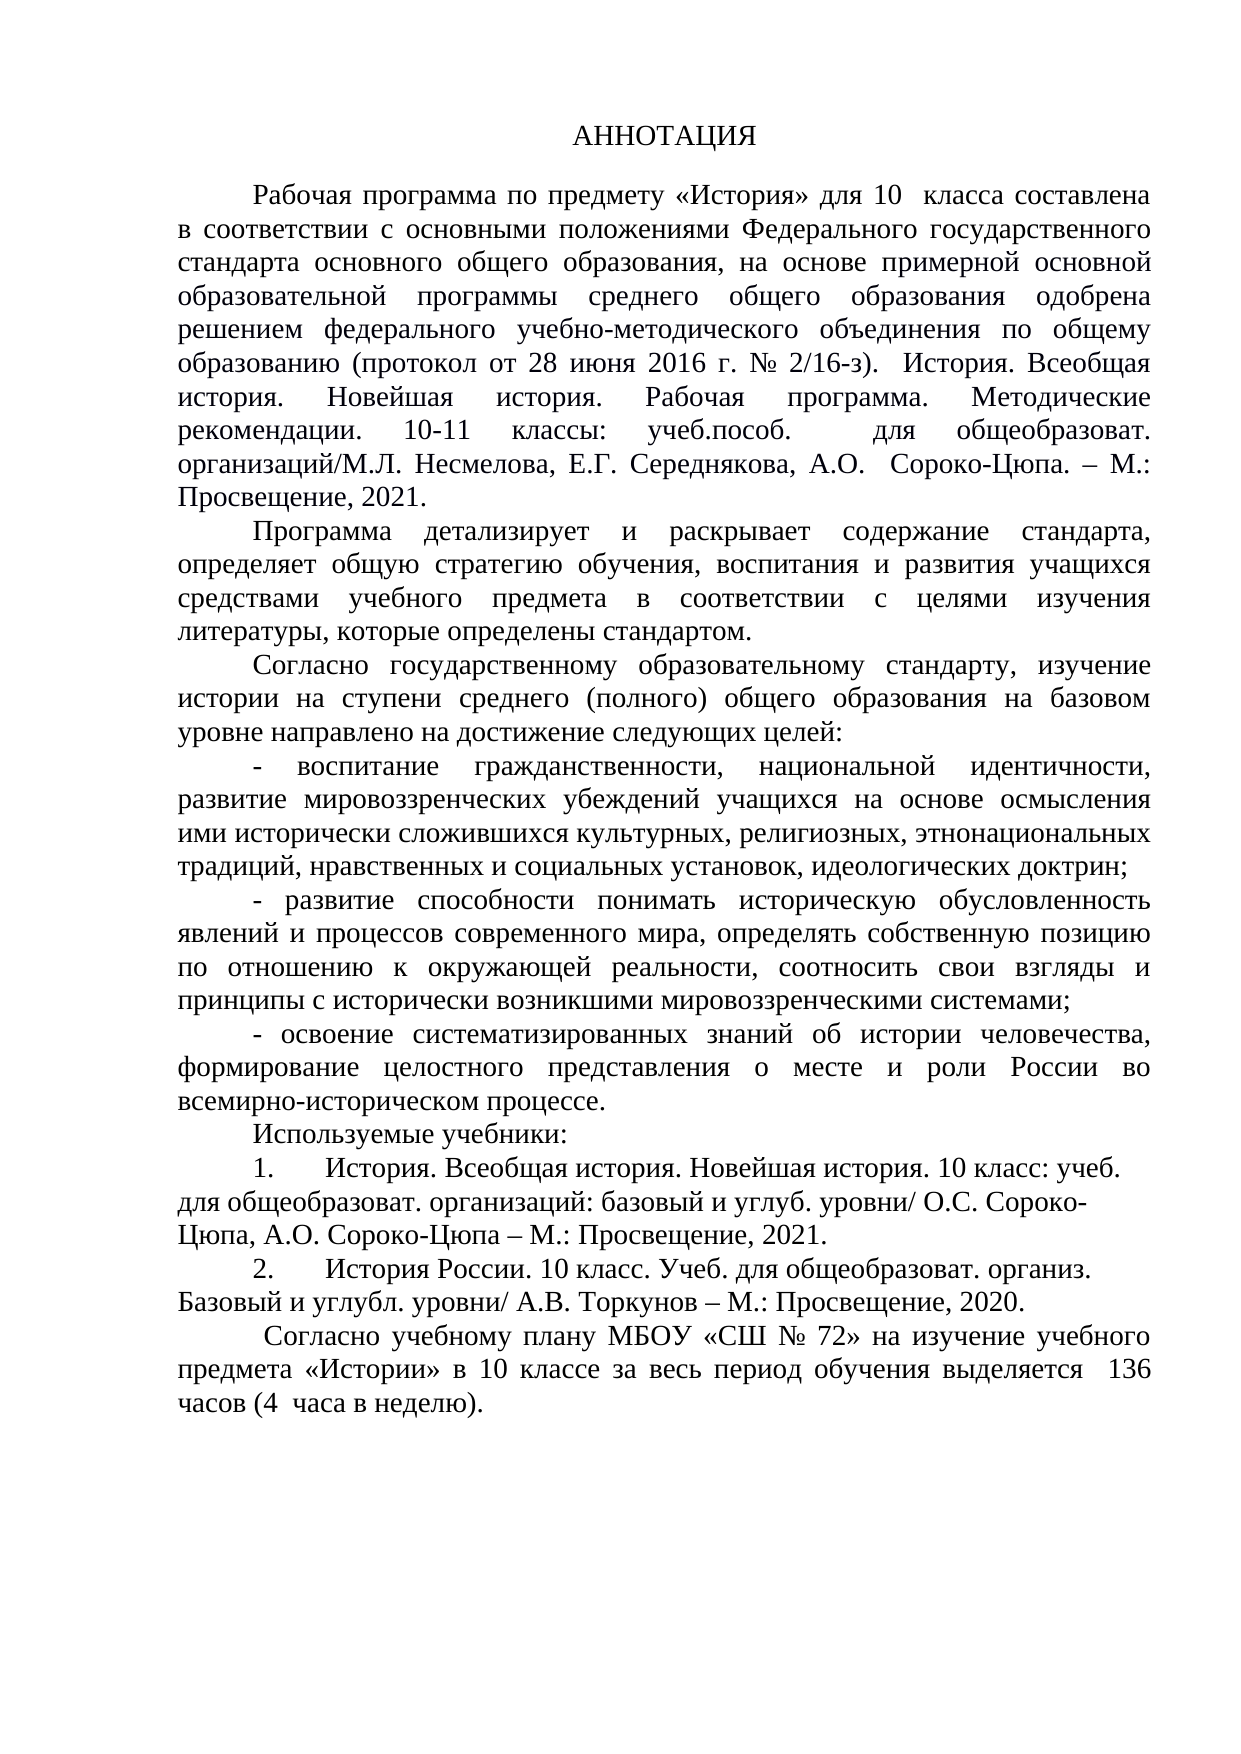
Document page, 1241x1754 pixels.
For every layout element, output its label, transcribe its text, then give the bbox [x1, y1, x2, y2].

text Согласно государственному образовательному стандарту, изучение истории на ступени среднего (полного) общего образования на базовом уровне направлено на достижение следующих целей: [177, 647, 1152, 748]
text - воспитание гражданственности, национальной идентичности, развитие мировоззренческих убеждений учащихся на основе осмысления ими исторически сложившихся культурных, религиозных, этнонациональных традиций, нравственных и социальных установок, идеологических доктрин; [177, 748, 1152, 882]
text АННОТАЦИЯ [177, 118, 1152, 152]
text Программа детализирует и раскрывает содержание стандарта, определяет общую стратегию обучения, воспитания и развития учащихся средствами учебного предмета в соответствии с целями изучения литературы, которые определены стандартом. [177, 513, 1152, 647]
list История России. 10 класс. Учеб. для общеобразоват. организ. Базовый и углубл. уровни/ А.В. Торкунов – М.: Просвещение, 2020. [177, 1251, 1152, 1318]
list История. Всеобщая история. Новейшая история. 10 класс: учеб. для общеобразоват. организаций: базовый и углуб. уровни/ О.С. Сороко-Цюпа, А.О. Сороко-Цюпа – М.: Просвещение, 2021. [177, 1150, 1152, 1251]
text - освоение систематизированных знаний об истории человечества, формирование целостного представления о месте и роли России во всемирно-историческом процессе. [177, 1016, 1152, 1117]
text Рабочая программа по предмету «История» для 10 класса составлена в соответствии с основными положениями Федерального государственного стандарта основного общего образования, на основе примерной основной образовательной программы среднего общего образования одобрена решением федерального учебно-методического объединения по общему образованию (протокол от 28 июня 2016 г. № 2/16-з). История. Всеобщая история. Новейшая история. Рабочая программа. Методические рекомендации. 10-11 классы: учеб.пособ. для общеобразоват. организаций/М.Л. Несмелова, Е.Г. Середнякова, А.О. Сороко-Цюпа. – М.: Просвещение, 2021. [177, 177, 1152, 513]
text Согласно учебному плану МБОУ «СШ № 72» на изучение учебного предмета «Истории» в 10 классе за весь период обучения выделяется 136 часов (4 часа в неделю). [177, 1318, 1152, 1418]
text Используемые учебники: [177, 1117, 1152, 1150]
text - развитие способности понимать историческую обусловленность явлений и процессов современного мира, определять собственную позицию по отношению к окружающей реальности, соотносить свои взгляды и принципы с исторически возникшими мировоззренческими системами; [177, 882, 1152, 1016]
